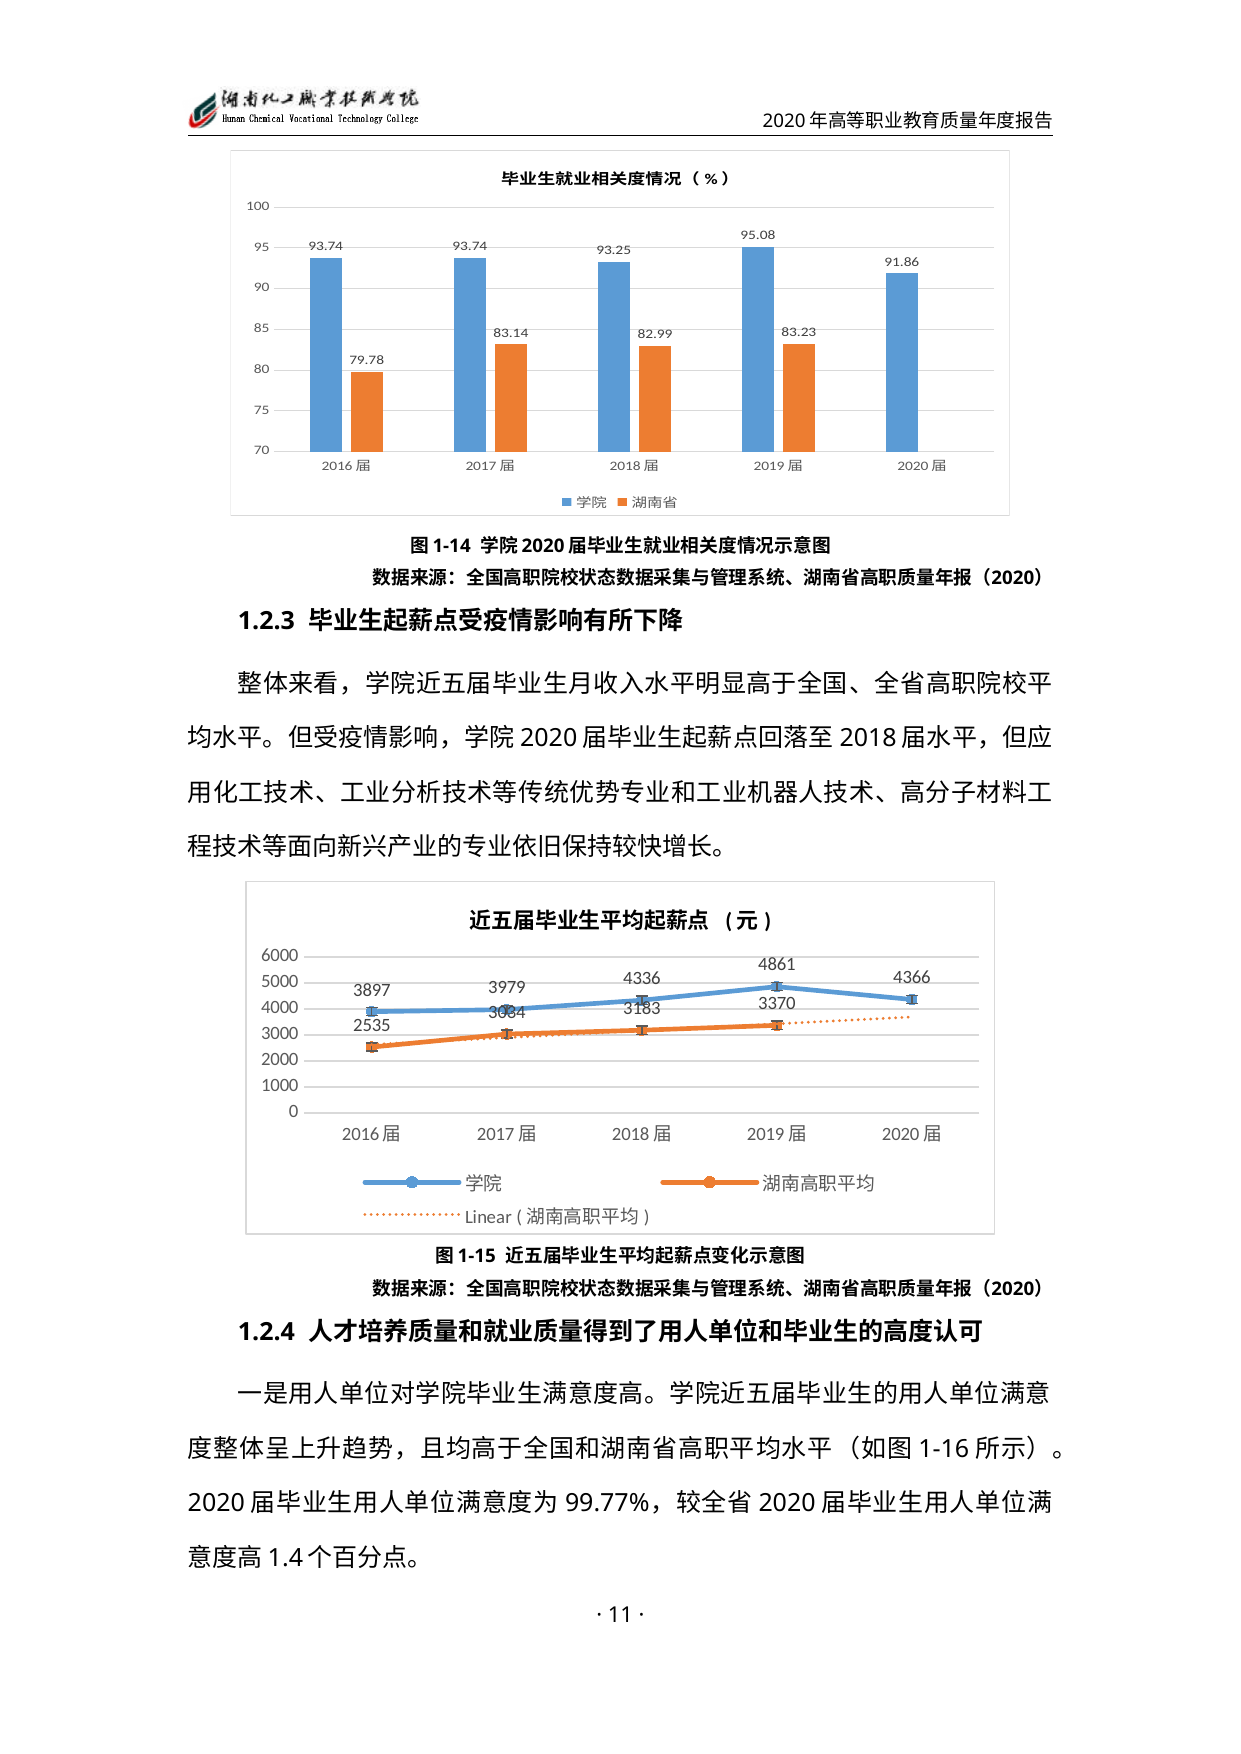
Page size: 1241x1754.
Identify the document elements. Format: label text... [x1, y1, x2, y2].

text 图1-15 近五届毕业生平均起薪点变化示意图 [187, 1238, 1053, 1271]
text 数据来源：全国高职院校状态数据采集与管理系统、湖南省高职质量年报（2020） [187, 1271, 1053, 1303]
text 一是用人单位对学院毕业生满意度高。学院近五届毕业生的用人单位满意度整体呈上升趋势，且均高于全国和湖南省高职平均水平（如图1-16所示）。2020届毕业生用人单位满意度为99.77%，较全省2020届毕业生用人单位满意度高1.4个百分点。 [187, 1374, 1053, 1573]
picture [182, 86, 421, 131]
subtitle 1.2.4 人才培养质量和就业质量得到了用人单位和毕业生的高度认可 [187, 1311, 1053, 1348]
subtitle 1.2.3 毕业生起薪点受疫情影响有所下降 [187, 601, 1053, 637]
text 图1-14 学院2020届毕业生就业相关度情况示意图 [187, 528, 1053, 560]
text 整体来看，学院近五届毕业生月收入水平明显高于全国、全省高职院校平均水平。但受疫情影响，学院2020届毕业生起薪点回落至2018届水平，但应用化工技术、工业分析技术等传统优势专业和工业机器人技术、高分子材料工程技术等面向新兴产业的专业依旧保持较快增长。 [187, 663, 1053, 863]
text 数据来源：全国高职院校状态数据采集与管理系统、湖南省高职质量年报（2020） [187, 560, 1053, 593]
